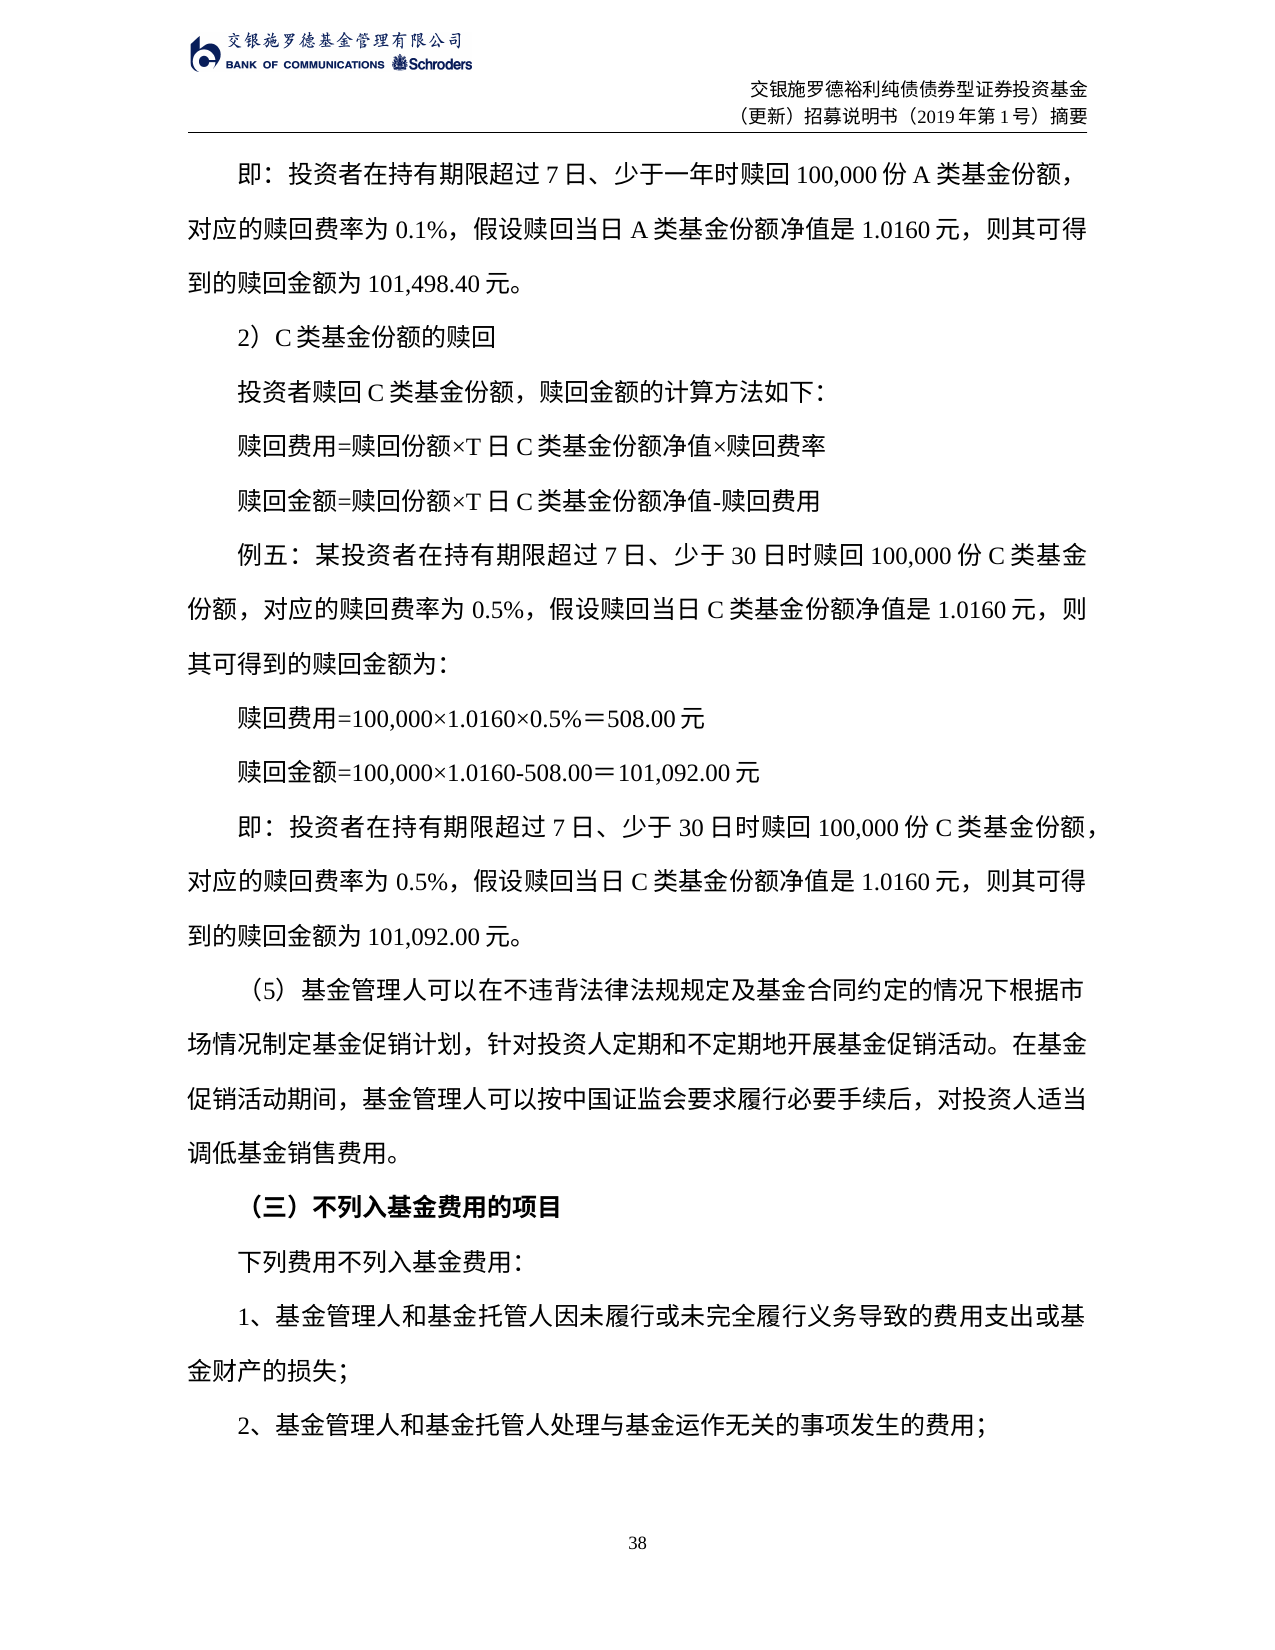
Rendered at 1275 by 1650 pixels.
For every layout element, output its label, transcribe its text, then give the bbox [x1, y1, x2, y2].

text 即：投资者在持有期限超过7日、少于30日时赎回100,000份C类基金份额，对应的赎回费率为0.5%，假设赎回当日C类基金份额净值是1.0160元，则其可得到的赎回金额为101,092.00元。 [187, 807, 1087, 952]
text 赎回金额=赎回份额×T日C类基金份额净值-赎回费用 [187, 481, 1087, 517]
text 赎回费用=100,000×1.0160×0.5%＝508.00元 [187, 698, 1087, 735]
picture [190, 32, 472, 72]
text 1、基金管理人和基金托管人因未履行或未完全履行义务导致的费用支出或基金财产的损失； [187, 1297, 1087, 1387]
text 赎回金额=100,000×1.0160-508.00＝101,092.00元 [187, 753, 1087, 789]
text 下列费用不列入基金费用： [187, 1242, 1087, 1278]
text 即：投资者在持有期限超过7日、少于一年时赎回100,000份A类基金份额，对应的赎回费率为0.1%，假设赎回当日A类基金份额净值是1.0160元，则其可得到的赎回金额为101,498.40元。 [187, 155, 1087, 300]
text 投资者赎回C类基金份额，赎回金额的计算方法如下： [187, 372, 1087, 408]
text 例五：某投资者在持有期限超过7日、少于30日时赎回100,000份C类基金份额，对应的赎回费率为0.5%，假设赎回当日C类基金份额净值是1.0160元，则其可得到的赎回金额为： [187, 535, 1087, 680]
text （5）基金管理人可以在不违背法律法规规定及基金合同约定的情况下根据市场情况制定基金促销计划，针对投资人定期和不定期地开展基金促销活动。在基金促销活动期间，基金管理人可以按中国证监会要求履行必要手续后，对投资人适当调低基金销售费用。 [187, 970, 1087, 1170]
text 2、基金管理人和基金托管人处理与基金运作无关的事项发生的费用； [187, 1405, 1087, 1442]
text （三）不列入基金费用的项目 [187, 1188, 1087, 1224]
text 2）C类基金份额的赎回 [187, 318, 1087, 354]
text 赎回费用=赎回份额×T日C类基金份额净值×赎回费率 [187, 427, 1087, 463]
